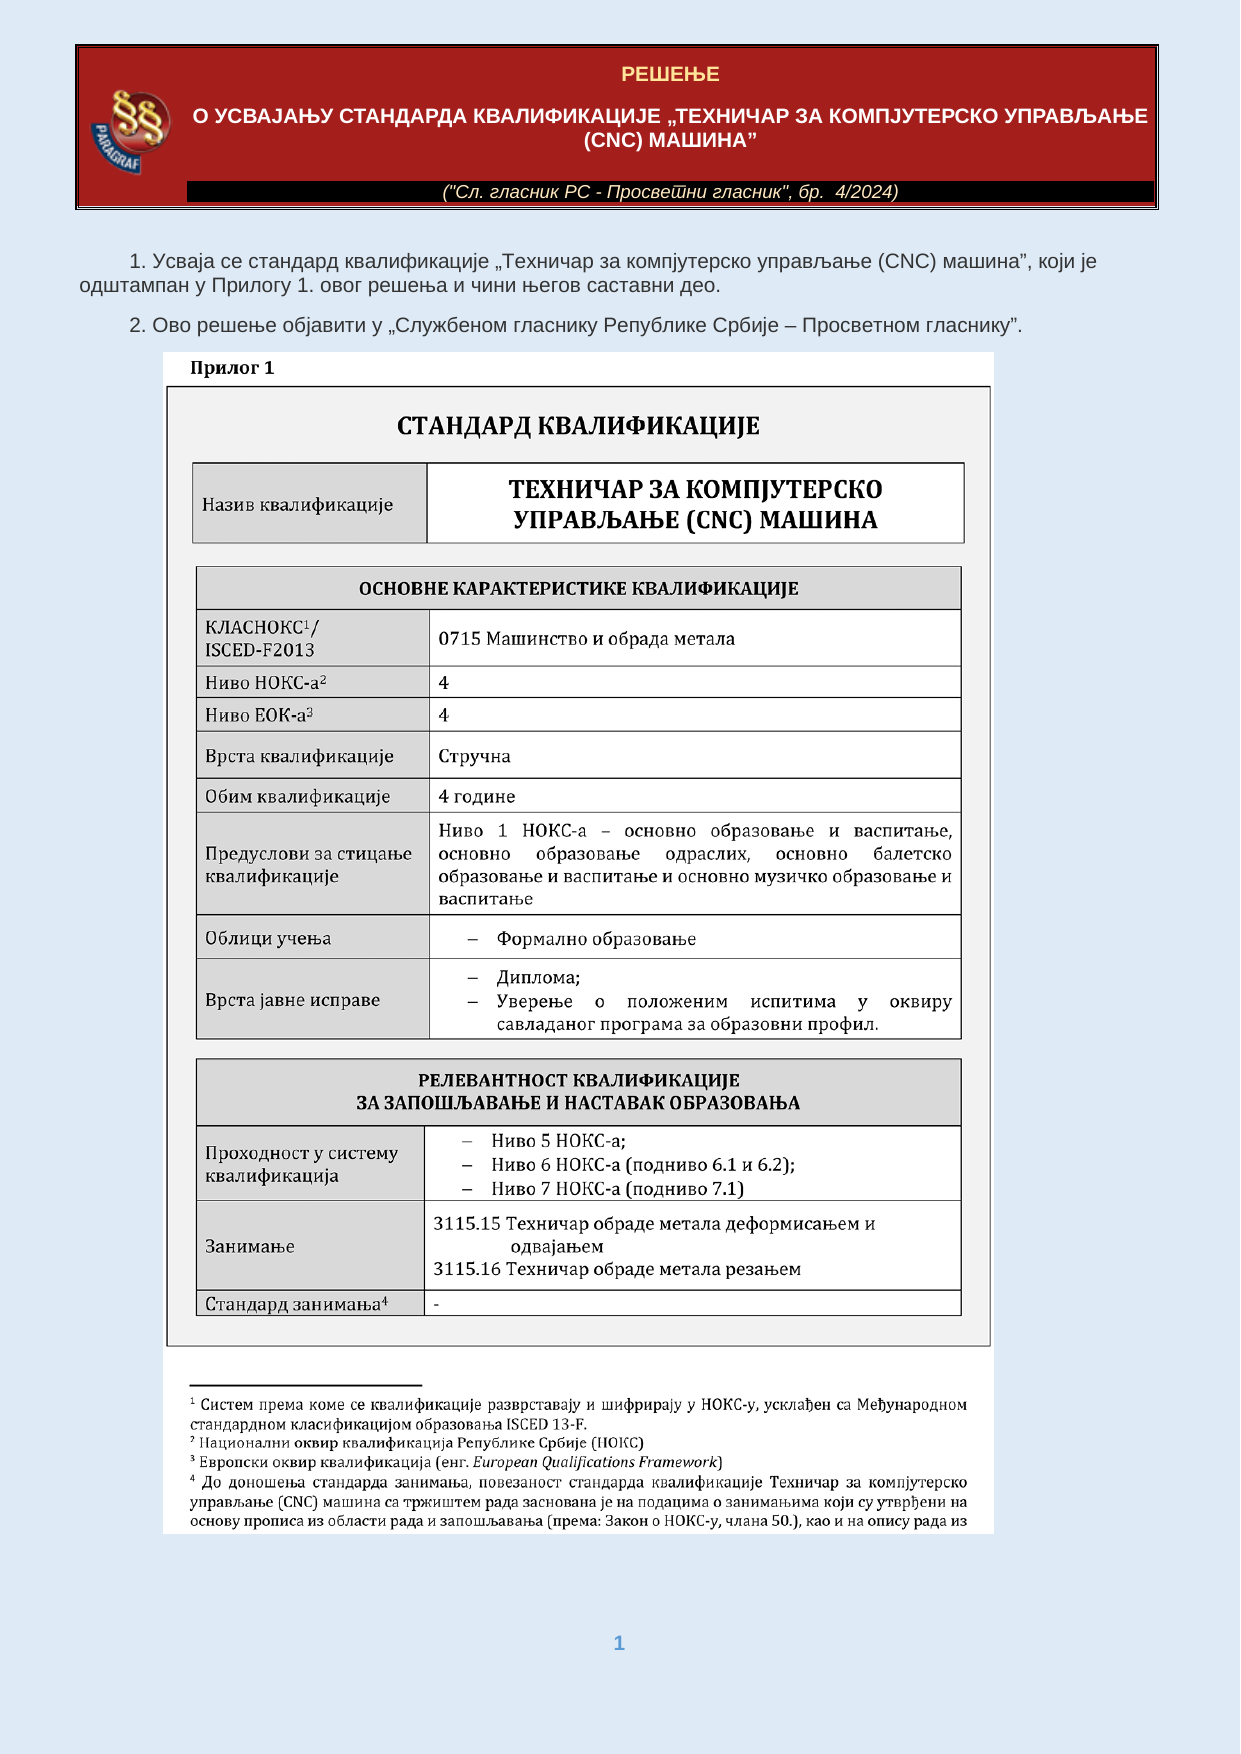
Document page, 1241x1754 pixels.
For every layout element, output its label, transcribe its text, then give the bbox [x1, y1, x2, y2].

picture [87, 84, 174, 177]
table_header РЕШЕЊЕ О УСВАЈАЊУ СТАНДАРДА КВАЛИФИКАЦИЈЕ „ТЕХНИЧАР ЗА КОМПЈУТЕРСКО УПРАВЉАЊЕ (CNC) МАШИНА” ("Сл. гласник РС - Просветни гласник", бр. 4/2024) [184, 48, 1155, 206]
table_header [79, 48, 184, 206]
text 1. Усваја се стандард квалификације „Техничар за компјутерско управљање (CNC) машина”, који је одштампан у Прилогу 1. овог решења и чини његов саставни део. [79, 249, 1159, 297]
picture [129, 352, 1027, 1534]
text 2. Ово решење објавити у „Службеном гласнику Републике Србије – Просветном гласнику”. [79, 313, 1159, 337]
